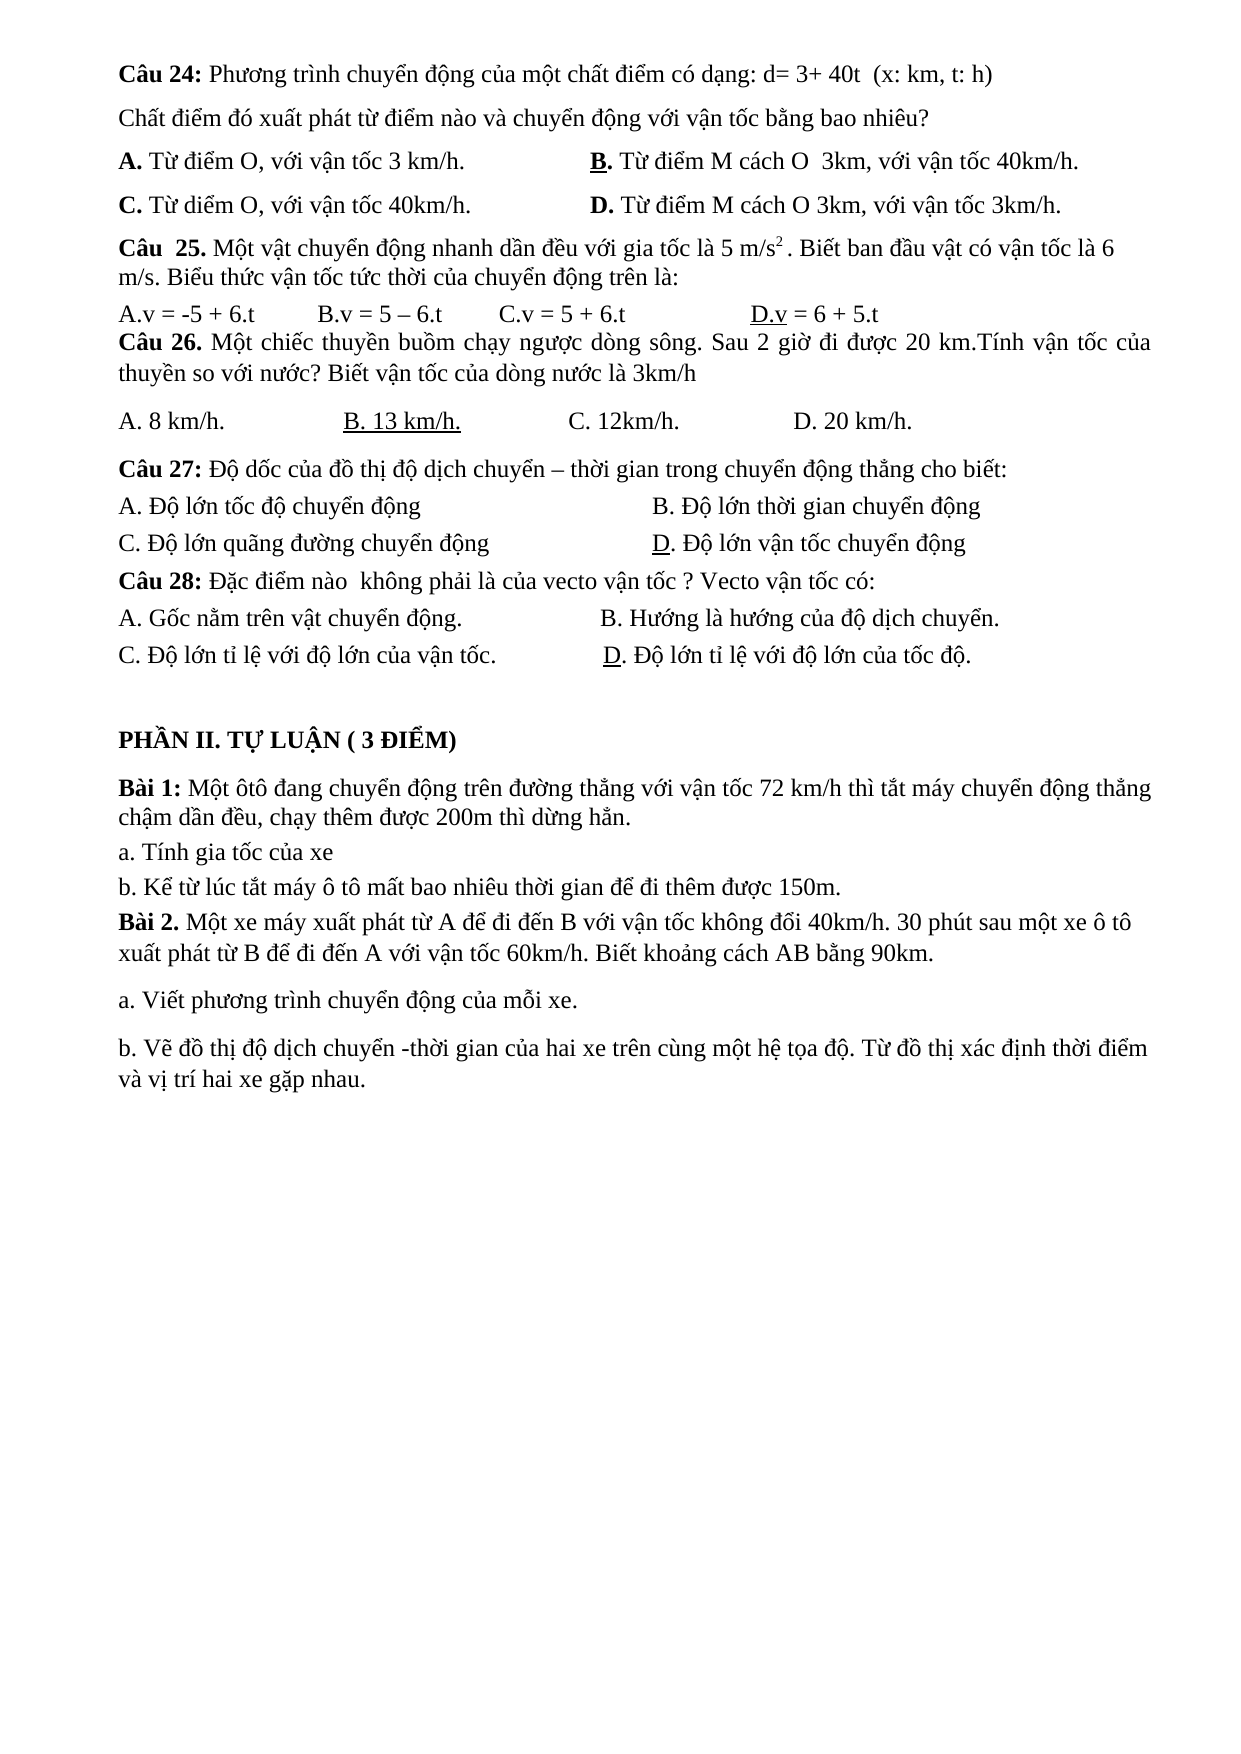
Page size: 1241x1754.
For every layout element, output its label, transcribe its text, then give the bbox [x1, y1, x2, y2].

text a. Viết phương trình chuyển động của mỗi xe. [118, 986, 1152, 1014]
text Bài 1: Một ôtô đang chuyển động trên đường thẳng với vận tốc 72 km/h thì tắt máy chuyển động thẳng chậm dần đều, chạy thêm được 200m thì dừng hẳn. [118, 773, 1152, 831]
text A. Gốc nằm trên vật chuyển động. B. Hướng là hướng của độ dịch chuyển. [118, 603, 1152, 632]
text Bài 2. Một xe máy xuất phát từ A để đi đến B với vận tốc không đổi 40km/h. 30 phút sau một xe ô tô xuất phát từ B để đi đến A với vận tốc 60km/h. Biết khoảng cách AB bằng 90km. [118, 907, 1152, 967]
text Câu 27: Độ dốc của đồ thị độ dịch chuyển – thời gian trong chuyển động thẳng cho biết: [118, 454, 1152, 483]
text C. Độ lớn tỉ lệ với độ lớn của vận tốc. D. Độ lớn tỉ lệ với độ lớn của tốc độ. [118, 640, 1152, 669]
text A. Độ lớn tốc độ chuyển động B. Độ lớn thời gian chuyển động [118, 491, 1152, 520]
text Câu 26. Một chiếc thuyền buồm chạy ngược dòng sông. Sau 2 giờ đi được 20 km.Tính vận tốc của thuyền so với nước? Biết vận tốc của dòng nước là 3km/h [118, 327, 1152, 387]
text b. Kể từ lúc tắt máy ô tô mất bao nhiêu thời gian để đi thêm được 150m. [118, 872, 1152, 901]
text Câu 25. Một vật chuyển động nhanh dần đều với gia tốc là 5 m/s2 . Biết ban đầu vật có vận tốc là 6 m/s. Biểu thức vận tốc tức thời của chuyển động trên là: [118, 233, 1152, 291]
text b. Vẽ đồ thị độ dịch chuyển -thời gian của hai xe trên cùng một hệ tọa độ. Từ đồ thị xác định thời điểm và vị trí hai xe gặp nhau. [118, 1033, 1152, 1093]
text a. Tính gia tốc của xe [118, 837, 1152, 866]
text A. 8 km/h. B. 13 km/h. C. 12km/h. D. 20 km/h. [118, 406, 1152, 435]
text A. Từ điểm O, với vận tốc 3 km/h. B. Từ điểm M cách O 3km, với vận tốc 40km/h. [118, 146, 1152, 175]
text Câu 24: Phương trình chuyển động của một chất điểm có dạng: d= 3+ 40t (x: km, t: h) [118, 59, 1152, 88]
text Chất điểm đó xuất phát từ điểm nào và chuyển động với vận tốc bằng bao nhiêu? [118, 103, 1152, 131]
text PHẦN II. TỰ LUẬN ( 3 ĐIỂM) [118, 725, 1152, 754]
text Câu 28: Đặc điểm nào không phải là của vecto vận tốc ? Vecto vận tốc có: [118, 566, 1152, 594]
text C. Từ diểm O, với vận tốc 40km/h. D. Từ điểm M cách O 3km, với vận tốc 3km/h. [118, 190, 1152, 218]
text A.v = -5 + 6.t B.v = 5 – 6.t C.v = 5 + 6.t D.v = 6 + 5.t [118, 299, 1152, 327]
text C. Độ lớn quãng đường chuyển động D. Độ lớn vận tốc chuyển động [118, 528, 1152, 557]
